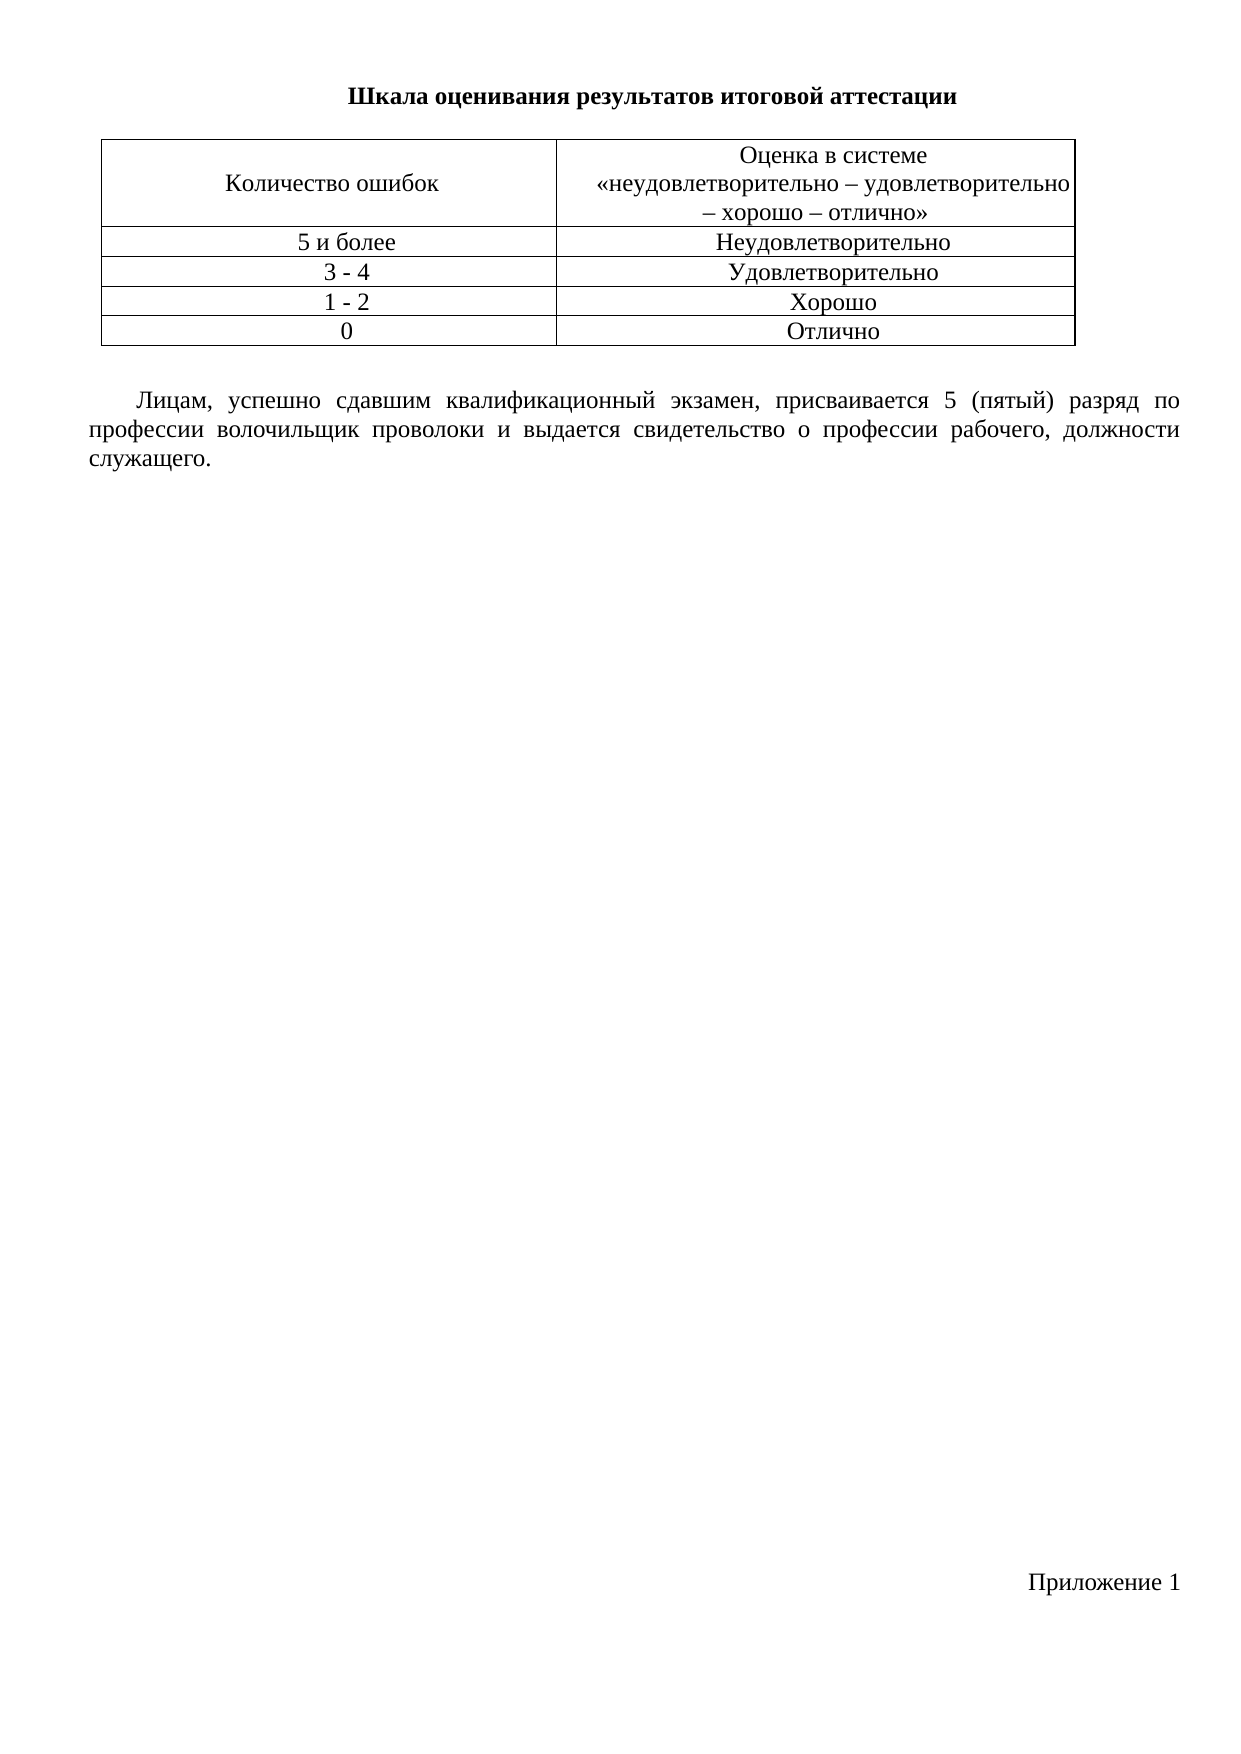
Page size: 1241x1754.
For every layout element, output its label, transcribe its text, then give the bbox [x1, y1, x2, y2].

table_cell Удовлетворительно [557, 257, 1074, 286]
table_cell Хорошо [557, 287, 1074, 315]
table_cell Отлично [557, 316, 1074, 345]
text Шкала оценивания результатов итоговой аттестации [89, 81, 1181, 110]
table_cell 1 - 2 [102, 287, 556, 315]
subtitle Лицам, успешно сдавшим квалификационный экзамен, присваивается 5 (пятый) разряд по профессии волочильщик проволоки и выдается свидетельство о профессии рабочего, должности служащего. [89, 386, 1181, 472]
table_header Оценка в системе «неудовлетворительно – удовлетворительно – хорошо – отлично» [557, 140, 1074, 226]
table_cell 5 и более [102, 227, 556, 256]
text Приложение 1 [89, 1567, 1181, 1599]
table_cell 3 - 4 [102, 257, 556, 286]
table_cell Неудовлетворительно [557, 227, 1074, 256]
table_header Количество ошибок [102, 140, 556, 226]
table_cell 0 [102, 316, 556, 345]
